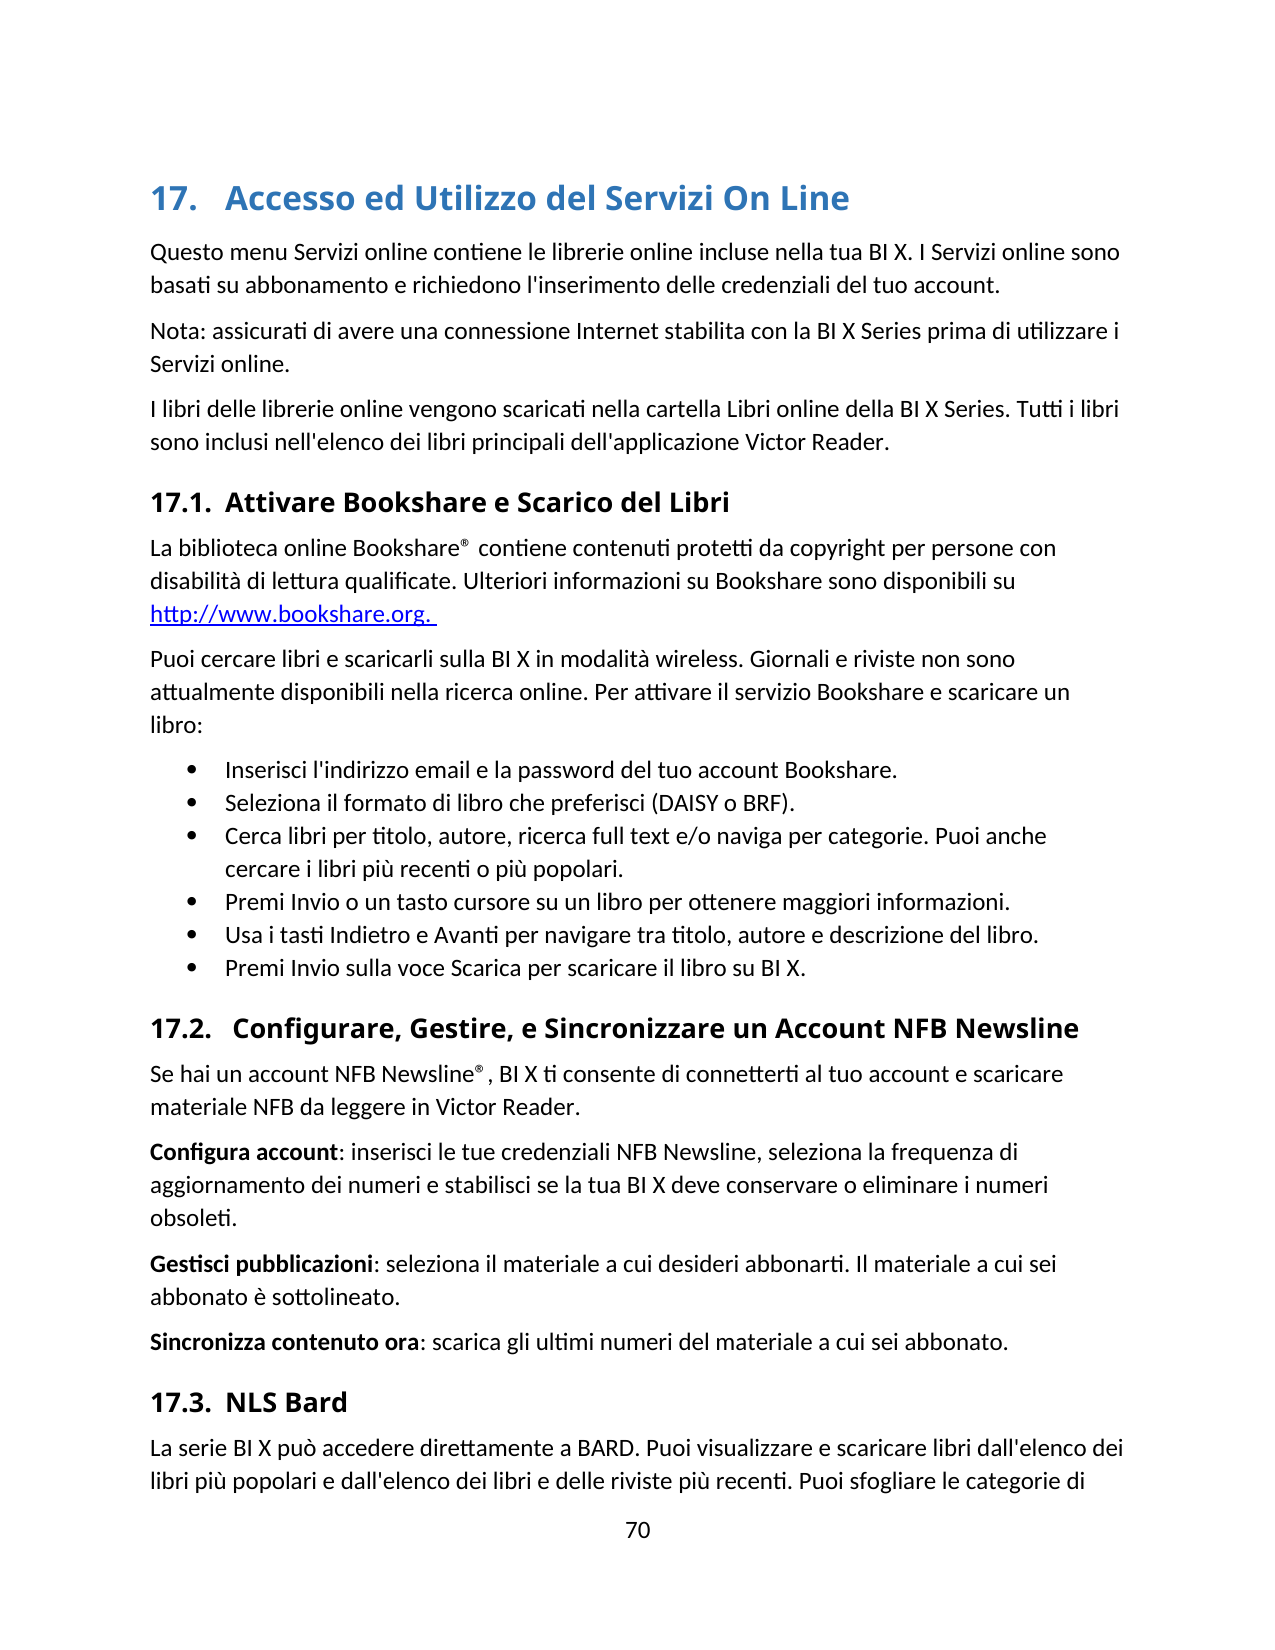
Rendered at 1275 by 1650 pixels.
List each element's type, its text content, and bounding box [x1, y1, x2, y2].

subtitle Configurare, Gestire, e Sincronizzare un Account NFB Newsline [150, 1010, 1125, 1047]
list Seleziona il formato di libro che preferisci (DAISY o BRF). [187, 787, 1125, 818]
text Se hai un account NFB Newsline®, BI X ti consente di connetterti al tuo account e scaricare materiale NFB da leggere in Victor Reader. [150, 1058, 1125, 1122]
text Puoi cercare libri e scaricarli sulla BI X in modalità wireless. Giornali e riviste non sono attualmente disponibili nella ricerca online. Per attivare il servizio Bookshare e scaricare un libro: [150, 643, 1125, 740]
text Questo menu Servizi online contiene le librerie online incluse nella tua BI X. I Servizi online sono basati su abbonamento e richiedono l'inserimento delle credenziali del tuo account. [150, 236, 1125, 300]
text La biblioteca online Bookshare® contiene contenuti protetti da copyright per persone con disabilità di lettura qualificate. Ulteriori informazioni su Bookshare sono disponibili su http://www.bookshare.org. [150, 532, 1125, 628]
text Configura account: inserisci le tue credenziali NFB Newsline, seleziona la frequenza di aggiornamento dei numeri e stabilisci se la tua BI X deve conservare o eliminare i numeri obsoleti. [150, 1136, 1125, 1233]
list Cerca libri per titolo, autore, ricerca full text e/o naviga per categorie. Puoi anche cercare i libri più recenti o più popolari. [187, 820, 1125, 884]
list Inserisci l'indirizzo email e la password del tuo account Bookshare. [187, 754, 1125, 785]
subtitle NLS Bard [150, 1384, 1125, 1421]
text Sincronizza contenuto ora: scarica gli ultimi numeri del materiale a cui sei abbonato. [150, 1326, 1125, 1357]
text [150, 1432, 1125, 1496]
subtitle Accesso ed Utilizzo del Servizi On Line [150, 175, 1125, 220]
list Premi Invio o un tasto cursore su un libro per ottenere maggiori informazioni. [187, 886, 1125, 917]
text Nota: assicurati di avere una connessione Internet stabilita con la BI X Series prima di utilizzare i Servizi online. [150, 315, 1125, 378]
list Premi Invio sulla voce Scarica per scaricare il libro su BI X. [187, 952, 1125, 983]
text Gestisci pubblicazioni: seleziona il materiale a cui desideri abbonarti. Il materiale a cui sei abbonato è sottolineato. [150, 1248, 1125, 1311]
list Usa i tasti Indietro e Avanti per navigare tra titolo, autore e descrizione del libro. [187, 919, 1125, 950]
text I libri delle librerie online vengono scaricati nella cartella Libri online della BI X Series. Tutti i libri sono inclusi nell'elenco dei libri principali dell'applicazione Victor Reader. [150, 393, 1125, 457]
subtitle Attivare Bookshare e Scarico del Libri [150, 484, 1125, 521]
